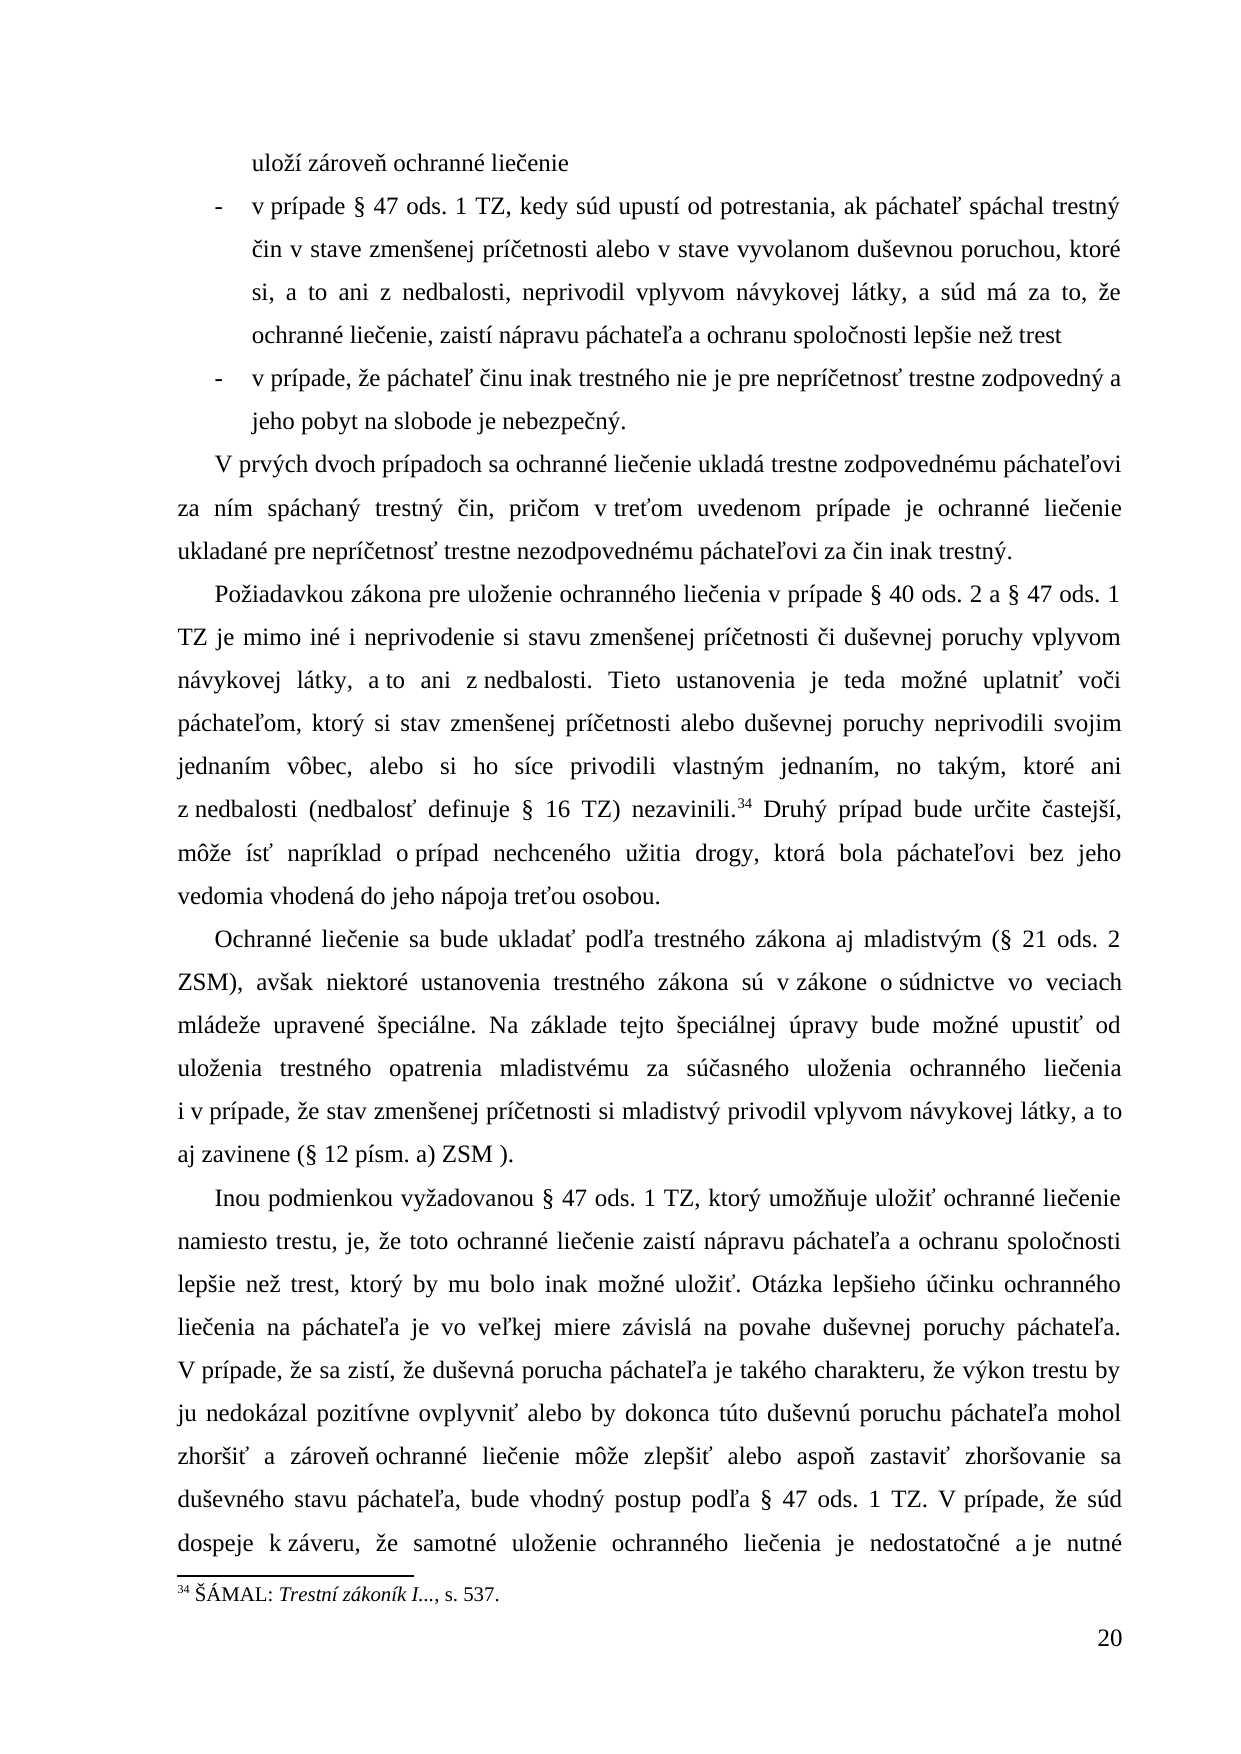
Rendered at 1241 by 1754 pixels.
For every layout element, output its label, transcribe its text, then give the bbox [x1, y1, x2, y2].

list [214, 148, 1122, 176]
list v prípade § 47 ods. 1 TZ, kedy súd upustí od potrestania, ak páchateľ spáchal trestný čin v stave zmenšenej príčetnosti alebo v stave vyvolanom duševnou poruchou, ktoré si, a to ani z nedbalosti, neprivodil vplyvom návykovej látky, a súd má za to, že ochranné liečenie, zaistí nápravu páchateľa a ochranu spoločnosti lepšie než trest [214, 191, 1122, 349]
list v prípade, že páchateľ činu inak trestného nie je pre nepríčetnosť trestne zodpovedný a jeho pobyt na slobode je nebezpečný. [214, 363, 1122, 435]
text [177, 1183, 1122, 1556]
text V prvých dvoch prípadoch sa ochranné liečenie ukladá trestne zodpovednému páchateľovi za ním spáchaný trestný čin, pričom v treťom uvedenom prípade je ochranné liečenie ukladané pre nepríčetnosť trestne nezodpovednému páchateľovi za čin inak trestný. [177, 449, 1122, 564]
text Ochranné liečenie sa bude ukladať podľa trestného zákona aj mladistvým (§ 21 ods. 2 ZSM), avšak niektoré ustanovenia trestného zákona sú v zákone o súdnictve vo veciach mládeže upravené špeciálne. Na základe tejto špeciálnej úpravy bude možné upustiť od uloženia trestného opatrenia mladistvému za súčasného uloženia ochranného liečenia i v prípade, že stav zmenšenej príčetnosti si mladistvý privodil vplyvom návykovej látky, a to aj zavinene (§ 12 písm. a) ZSM ). [177, 924, 1122, 1168]
text Požiadavkou zákona pre uloženie ochranného liečenia v prípade § 40 ods. 2 a § 47 ods. 1 TZ je mimo iné i neprivodenie si stavu zmenšenej príčetnosti či duševnej poruchy vplyvom návykovej látky, a to ani z nedbalosti. Tieto ustanovenia je teda možné uplatniť voči páchateľom, ktorý si stav zmenšenej príčetnosti alebo duševnej poruchy neprivodili svojim jednaním vôbec, alebo si ho síce privodili vlastným jednaním, no takým, ktoré ani z nedbalosti (nedbalosť definuje § 16 TZ) nezavinili. Druhý prípad bude určite častejší, môže ísť napríklad o prípad nechceného užitia drogy, ktorá bola páchateľovi bez jeho vedomia vhodená do jeho nápoja treťou osobou. [177, 579, 1122, 909]
